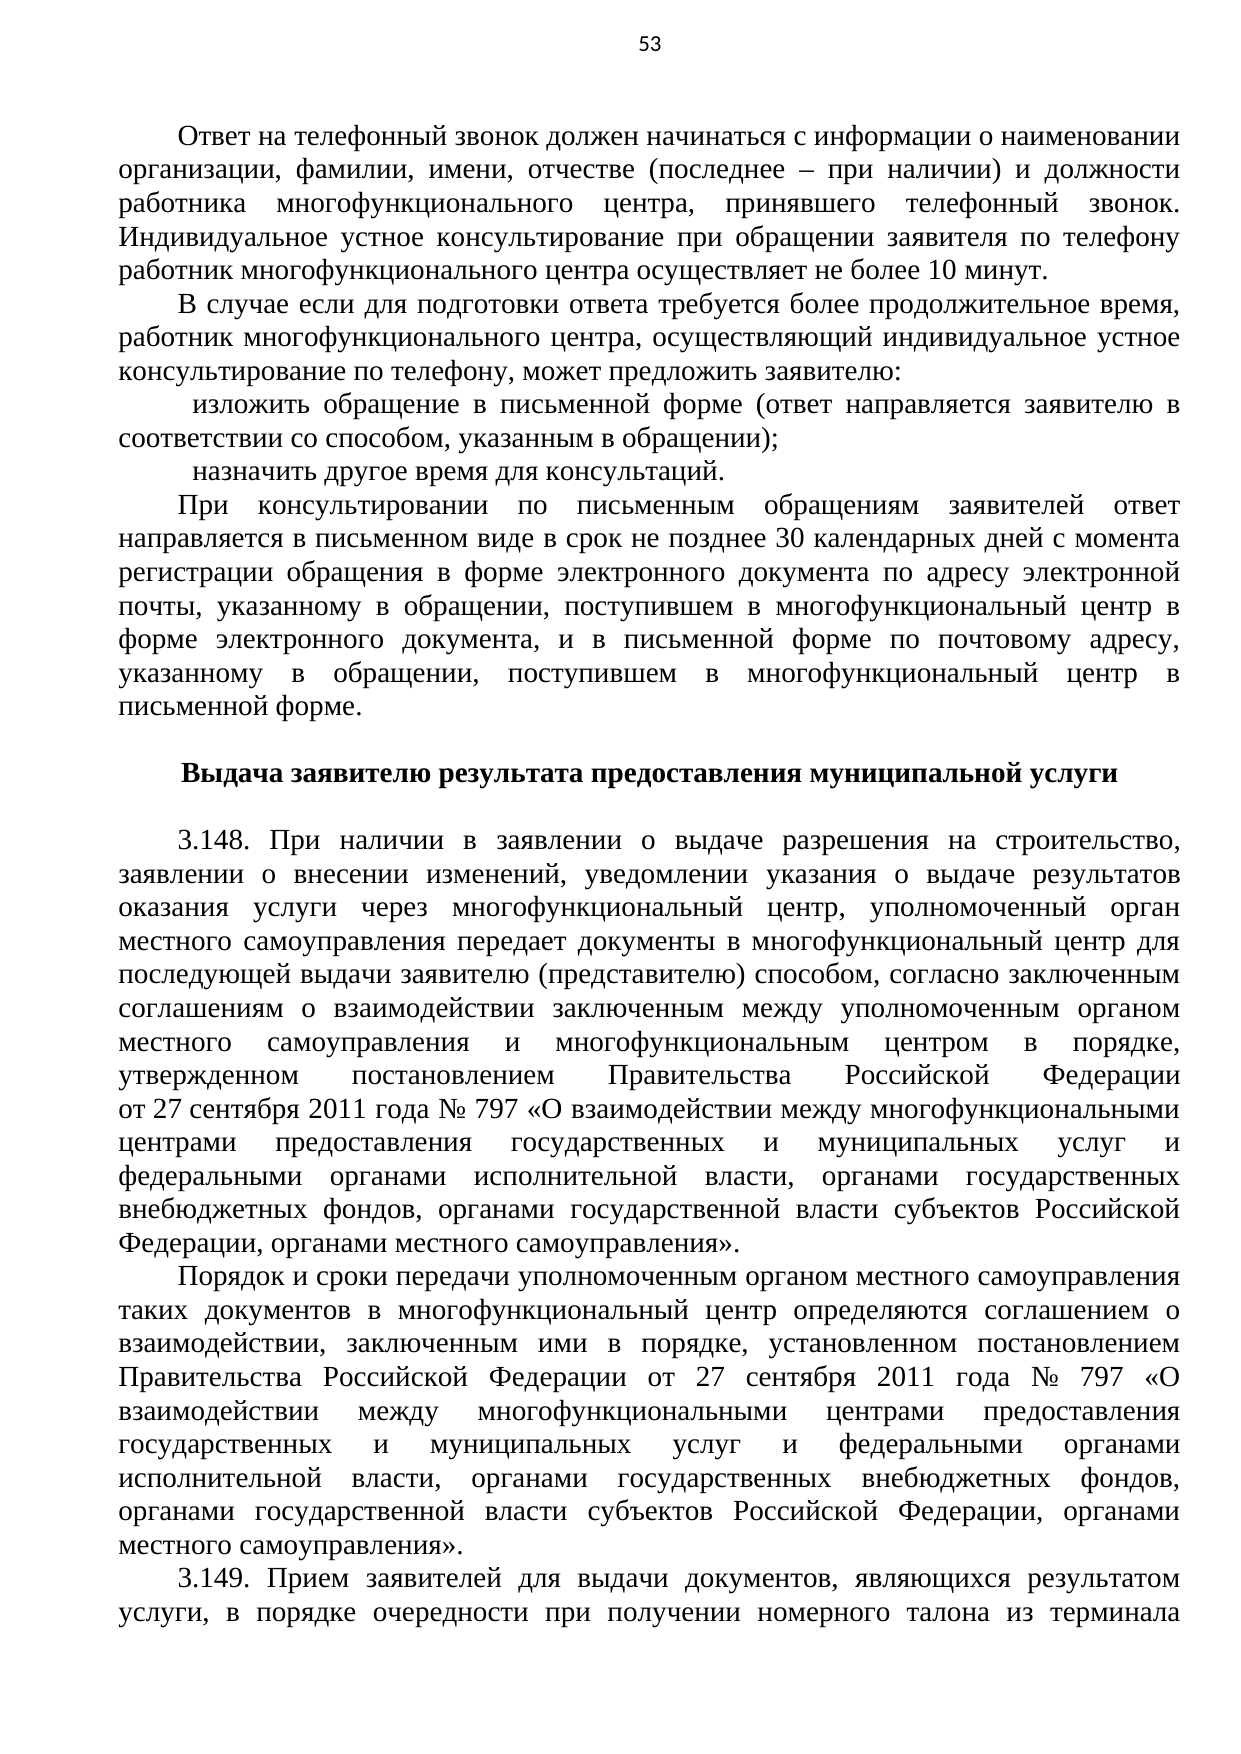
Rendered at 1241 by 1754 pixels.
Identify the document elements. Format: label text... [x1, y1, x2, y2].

text Выдача заявителю результата предоставления муниципальной услуги [118, 755, 1181, 789]
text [118, 1560, 1181, 1627]
text назначить другое время для консультаций. [118, 453, 1181, 487]
text Ответ на телефонный звонок должен начинаться с информации о наименовании организации, фамилии, имени, отчестве (последнее – при наличии) и должности работника многофункционального центра, принявшего телефонный звонок. Индивидуальное устное консультирование при обращении заявителя по телефону работник многофункционального центра осуществляет не более 10 минут. [118, 118, 1181, 286]
text В случае если для подготовки ответа требуется более продолжительное время, работник многофункционального центра, осуществляющий индивидуальное устное консультирование по телефону, может предложить заявителю: [118, 286, 1181, 386]
text 3.148. При наличии в заявлении о выдаче разрешения на строительство, заявлении о внесении изменений, уведомлении указания о выдаче результатов оказания услуги через многофункциональный центр, уполномоченный орган местного самоуправления передает документы в многофункциональный центр для последующей выдачи заявителю (представителю) способом, согласно заключенным соглашениям о взаимодействии заключенным между уполномоченным органом местного самоуправления и многофункциональным центром в порядке, утвержденном постановлением Правительства Российской Федерации от 27 сентября 2011 года № 797 «О взаимодействии между многофункциональными центрами предоставления государственных и муниципальных услуг и федеральными органами исполнительной власти, органами государственных внебюджетных фондов, органами государственной власти субъектов Российской Федерации, органами местного самоуправления». [118, 822, 1181, 1258]
text изложить обращение в письменной форме (ответ направляется заявителю в соответствии со способом, указанным в обращении); [118, 386, 1181, 453]
text Порядок и сроки передачи уполномоченным органом местного самоуправления таких документов в многофункциональный центр определяются соглашением о взаимодействии, заключенным ими в порядке, установленном постановлением Правительства Российской Федерации от 27 сентября 2011 года № 797 «О взаимодействии между многофункциональными центрами предоставления государственных и муниципальных услуг и федеральными органами исполнительной власти, органами государственных внебюджетных фондов, органами государственной власти субъектов Российской Федерации, органами местного самоуправления». [118, 1258, 1181, 1560]
text При консультировании по письменным обращениям заявителей ответ направляется в письменном виде в срок не позднее 30 календарных дней с момента регистрации обращения в форме электронного документа по адресу электронной почты, указанному в обращении, поступившем в многофункциональный центр в форме электронного документа, и в письменной форме по почтовому адресу, указанному в обращении, поступившем в многофункциональный центр в письменной форме. [118, 487, 1181, 722]
